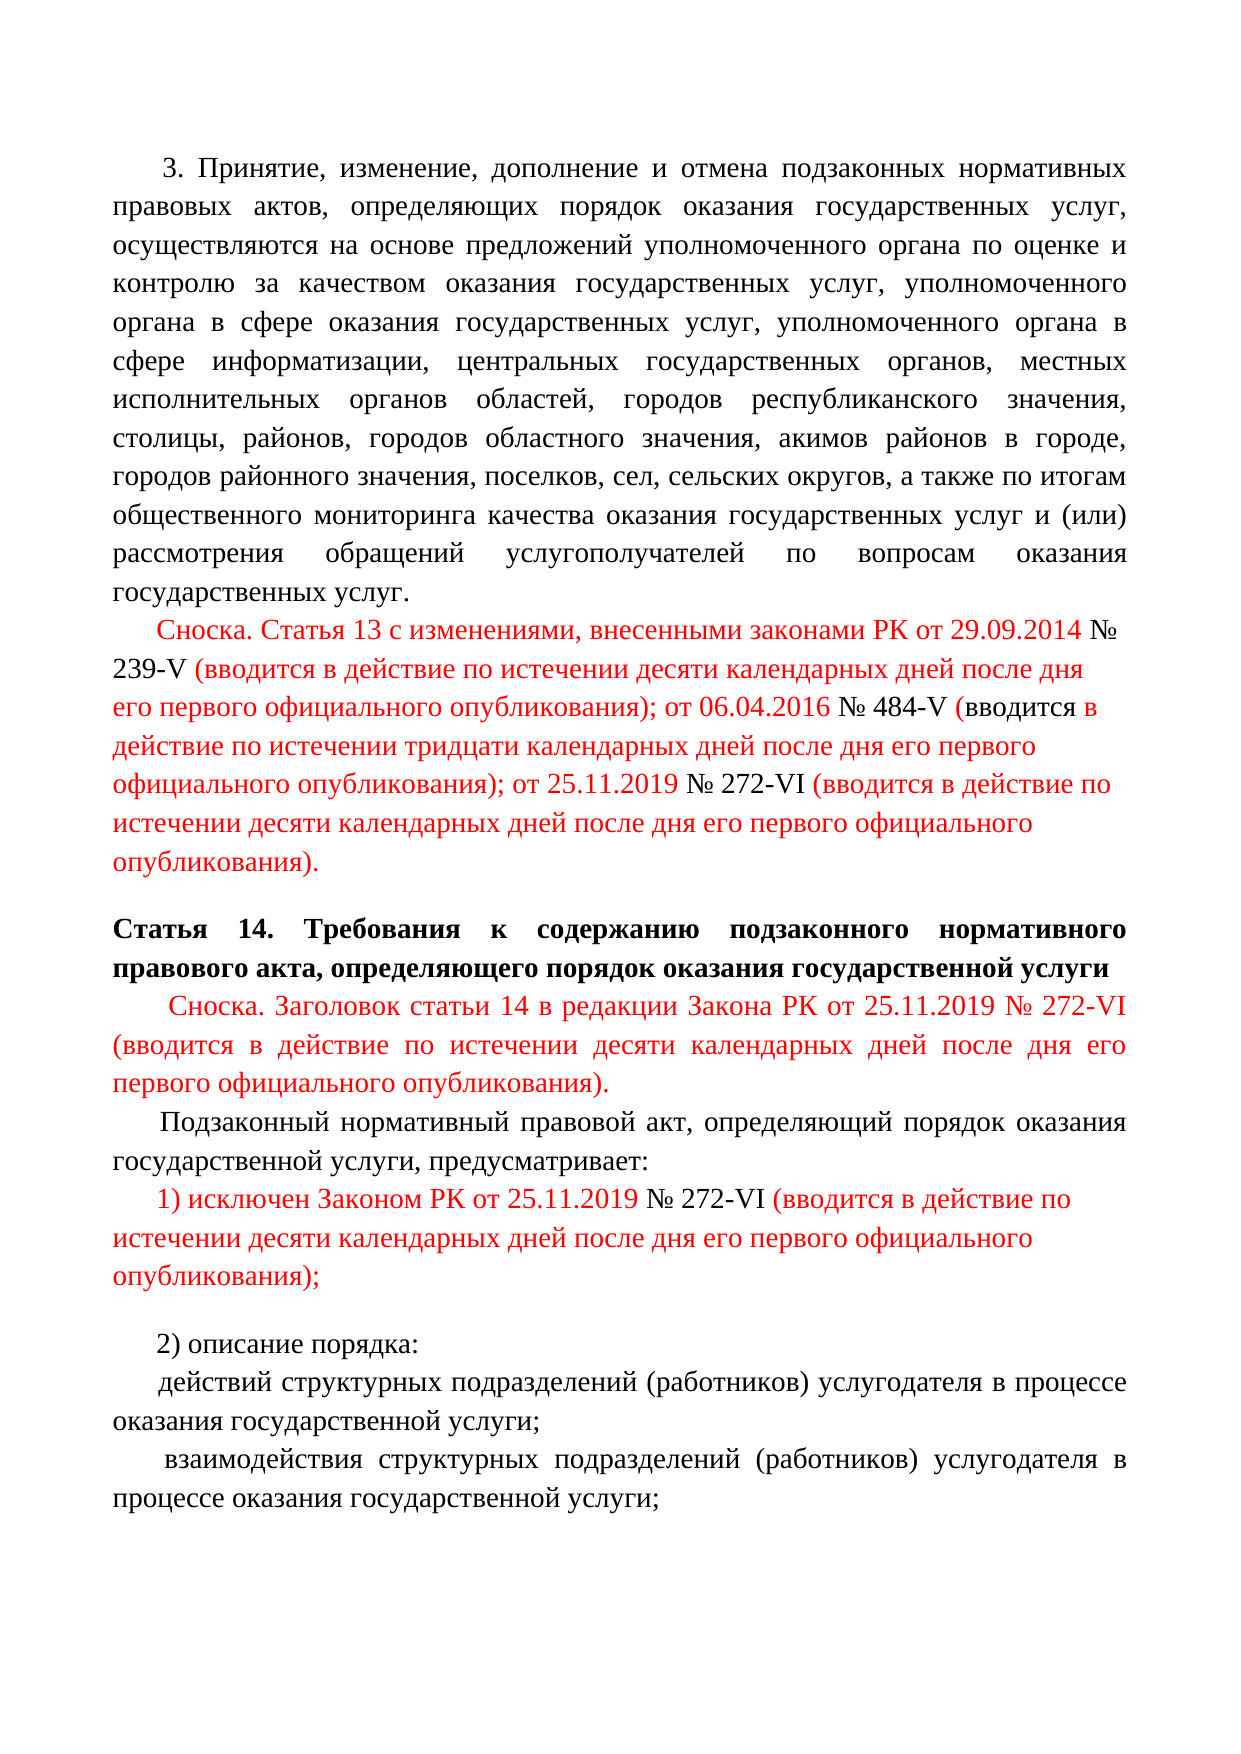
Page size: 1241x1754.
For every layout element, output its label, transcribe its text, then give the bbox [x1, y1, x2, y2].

text Сноска. Заголовок статьи 14 в редакции Закона РК от 25.11.2019 № 272-VI (вводится в действие по истечении десяти календарных дней после дня его первого официального опубликования). [112, 988, 1128, 1099]
text Сноска. Статья 13 с изменениями, внесенными законами РК от 29.09.2014 № 239-V (вводится в действие по истечении десяти календарных дней после дня его первого официального опубликования); от 06.04.2016 № 484-V (вводится в действие по истечении тридцати календарных дней после дня его первого официального опубликования); от 25.11.2019 № 272-VI (вводится в действие по истечении десяти календарных дней после дня его первого официального опубликования). [112, 612, 1128, 907]
text действий структурных подразделений (работников) услугодателя в процессе оказания государственной услуги; [112, 1364, 1128, 1436]
text 3. Принятие, изменение, дополнение и отмена подзаконных нормативных правовых актов, определяющих порядок оказания государственных услуг, осуществляются на основе предложений уполномоченного органа по оценке и контролю за качеством оказания государственных услуг, уполномоченного органа в сфере оказания государственных услуг, уполномоченного органа в сфере информатизации, центральных государственных органов, местных исполнительных органов областей, городов республиканского значения, столицы, районов, городов областного значения, акимов районов в городе, городов районного значения, поселков, сел, сельских округов, а также по итогам общественного мониторинга качества оказания государственных услуг и (или) рассмотрения обращений услугополучателей по вопросам оказания государственных услуг. [112, 150, 1128, 607]
text Подзаконный нормативный правовой акт, определяющий порядок оказания государственной услуги, предусматривает: [112, 1104, 1128, 1176]
text Статья 14. Требования к содержанию подзаконного нормативного правового акта, определяющего порядок оказания государственной услуги [112, 911, 1128, 983]
text 1) исключен Законом РК от 25.11.2019 № 272-VI (вводится в действие по истечении десяти календарных дней после дня его первого официального опубликования); [112, 1181, 1128, 1322]
text взаимодействия структурных подразделений (работников) услугодателя в процессе оказания государственной услуги; [112, 1441, 1128, 1513]
text 2) описание порядка: [112, 1326, 1128, 1359]
